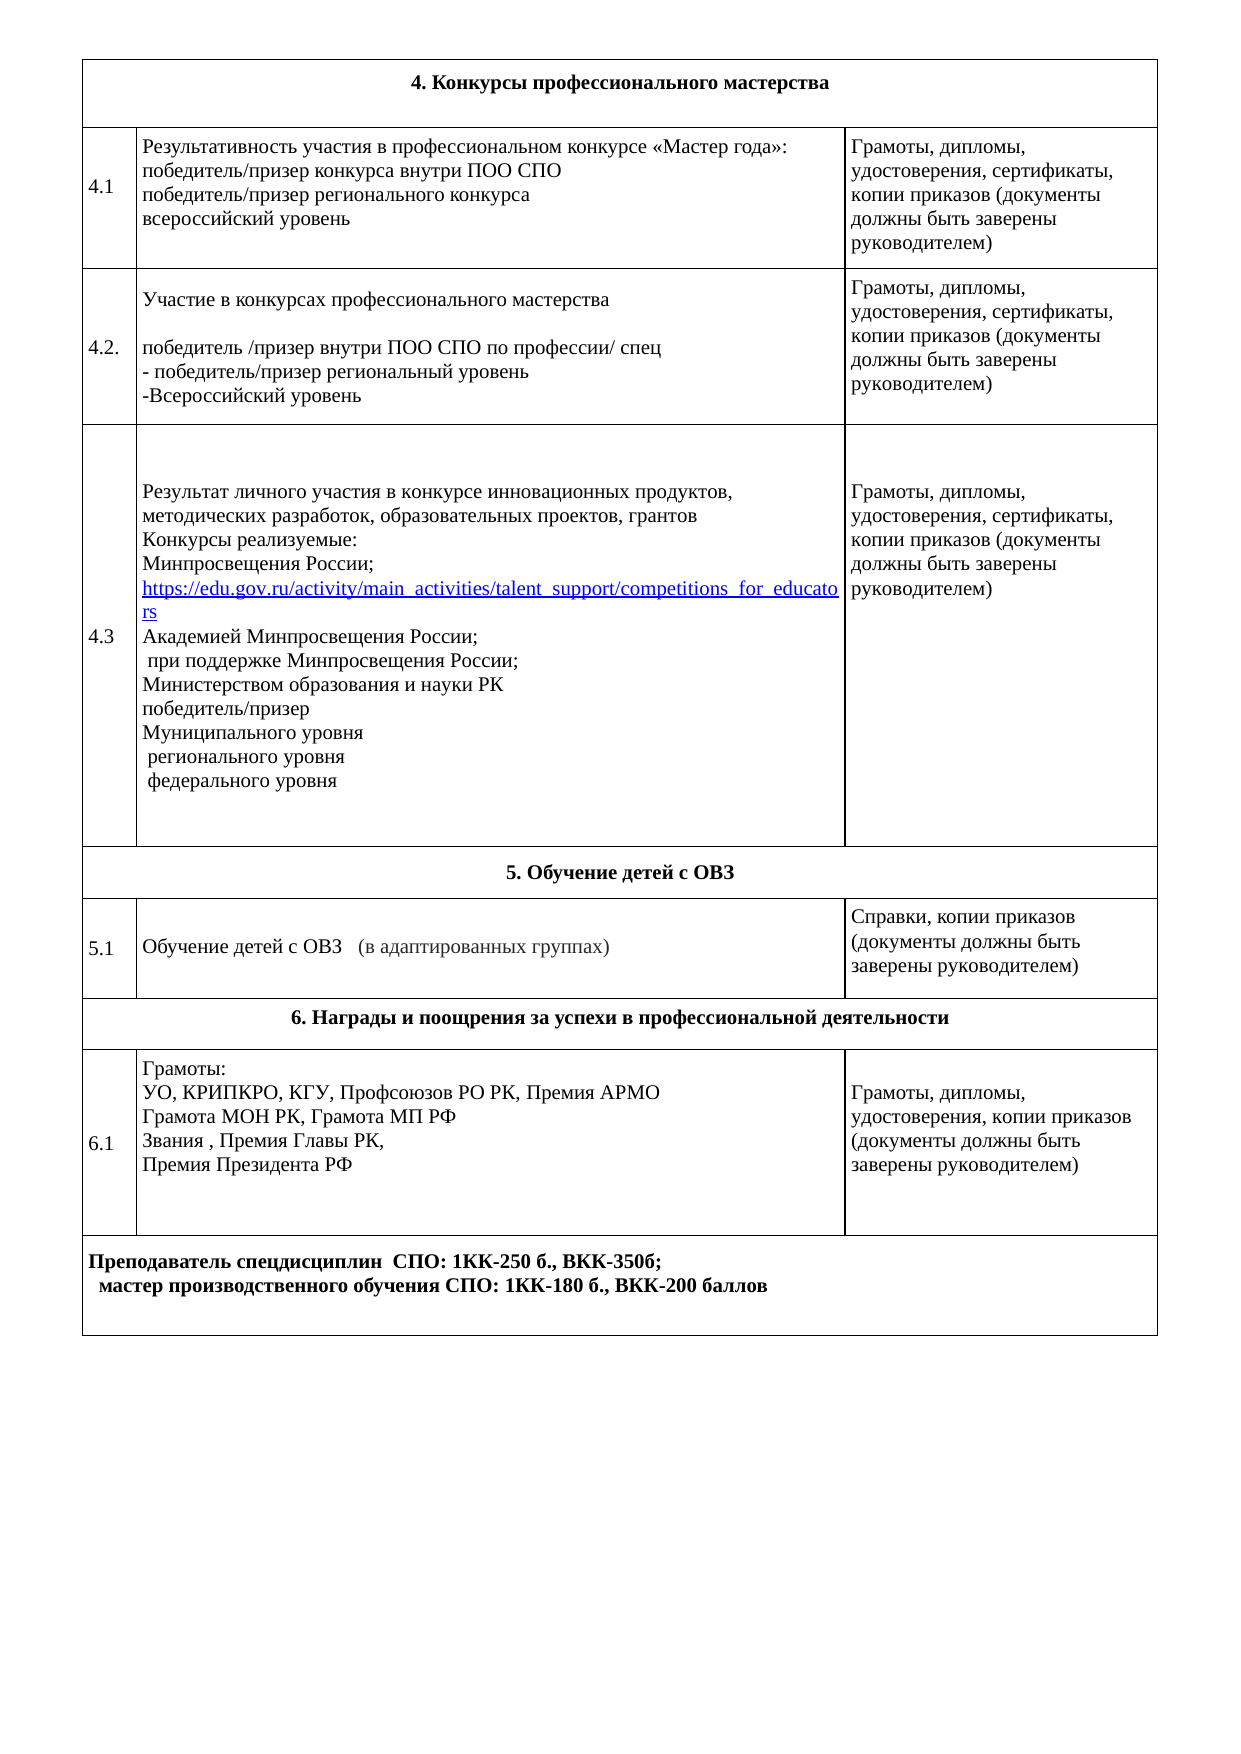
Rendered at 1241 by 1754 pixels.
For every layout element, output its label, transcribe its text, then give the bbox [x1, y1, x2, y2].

table_cell Участие в конкурсах профессионального мастерства победитель /призер внутри ПОО СПО по профессии/ спец - победитель/призер региональный уровень -Всероссийский уровень [137, 269, 844, 424]
table_cell 6.1 [83, 1050, 136, 1235]
table_cell Грамоты, дипломы, удостоверения, сертификаты, копии приказов (документы должны быть заверены руководителем) [846, 425, 1157, 846]
table_cell Грамоты, дипломы, удостоверения, сертификаты, копии приказов (документы должны быть заверены руководителем) [846, 269, 1157, 424]
table_cell Обучение детей с ОВЗ (в адаптированных группах) [137, 899, 844, 998]
table_cell 4.2. [83, 269, 136, 424]
table_cell 4. Конкурсы профессионального мастерства [83, 60, 1157, 127]
table_cell Преподаватель спецдисциплин СПО: 1КК-250 б., ВКК-350б; мастер производственного обучения СПО: 1КК-180 б., ВКК-200 баллов [83, 1236, 1157, 1335]
table_cell 4.3 [83, 425, 136, 846]
table_cell 4.1 [83, 128, 136, 268]
table_cell 5.1 [83, 899, 136, 998]
table_cell 5. Обучение детей с ОВЗ [83, 847, 1157, 898]
table_cell Результативность участия в профессиональном конкурсе «Мастер года»: победитель/призер конкурса внутри ПОО СПО победитель/призер регионального конкурса всероссийский уровень [137, 128, 844, 268]
table_cell Грамоты: УО, КРИПКРО, КГУ, Профсоюзов РО РК, Премия АРМО Грамота МОН РК, Грамота МП РФ Звания , Премия Главы РК, Премия Президента РФ [137, 1050, 844, 1235]
table_cell Грамоты, дипломы, удостоверения, сертификаты, копии приказов (документы должны быть заверены руководителем) [846, 128, 1157, 268]
table_cell Грамоты, дипломы, удостоверения, копии приказов (документы должны быть заверены руководителем) [846, 1050, 1157, 1235]
table_cell 6. Награды и поощрения за успехи в профессиональной деятельности [83, 999, 1157, 1049]
table_cell Справки, копии приказов (документы должны быть заверены руководителем) [846, 899, 1157, 998]
table_cell Результат личного участия в конкурсе инновационных продуктов, методических разработок, образовательных проектов, грантов Конкурсы реализуемые: Минпросвещения России; https://edu.gov.ru/activity/main_activities/talent_support/competitions_for_educators Академией Минпросвещения России; при поддержке Минпросвещения России; Министерством образования и науки РК победитель/призер Муниципального уровня регионального уровня федерального уровня [137, 425, 844, 846]
